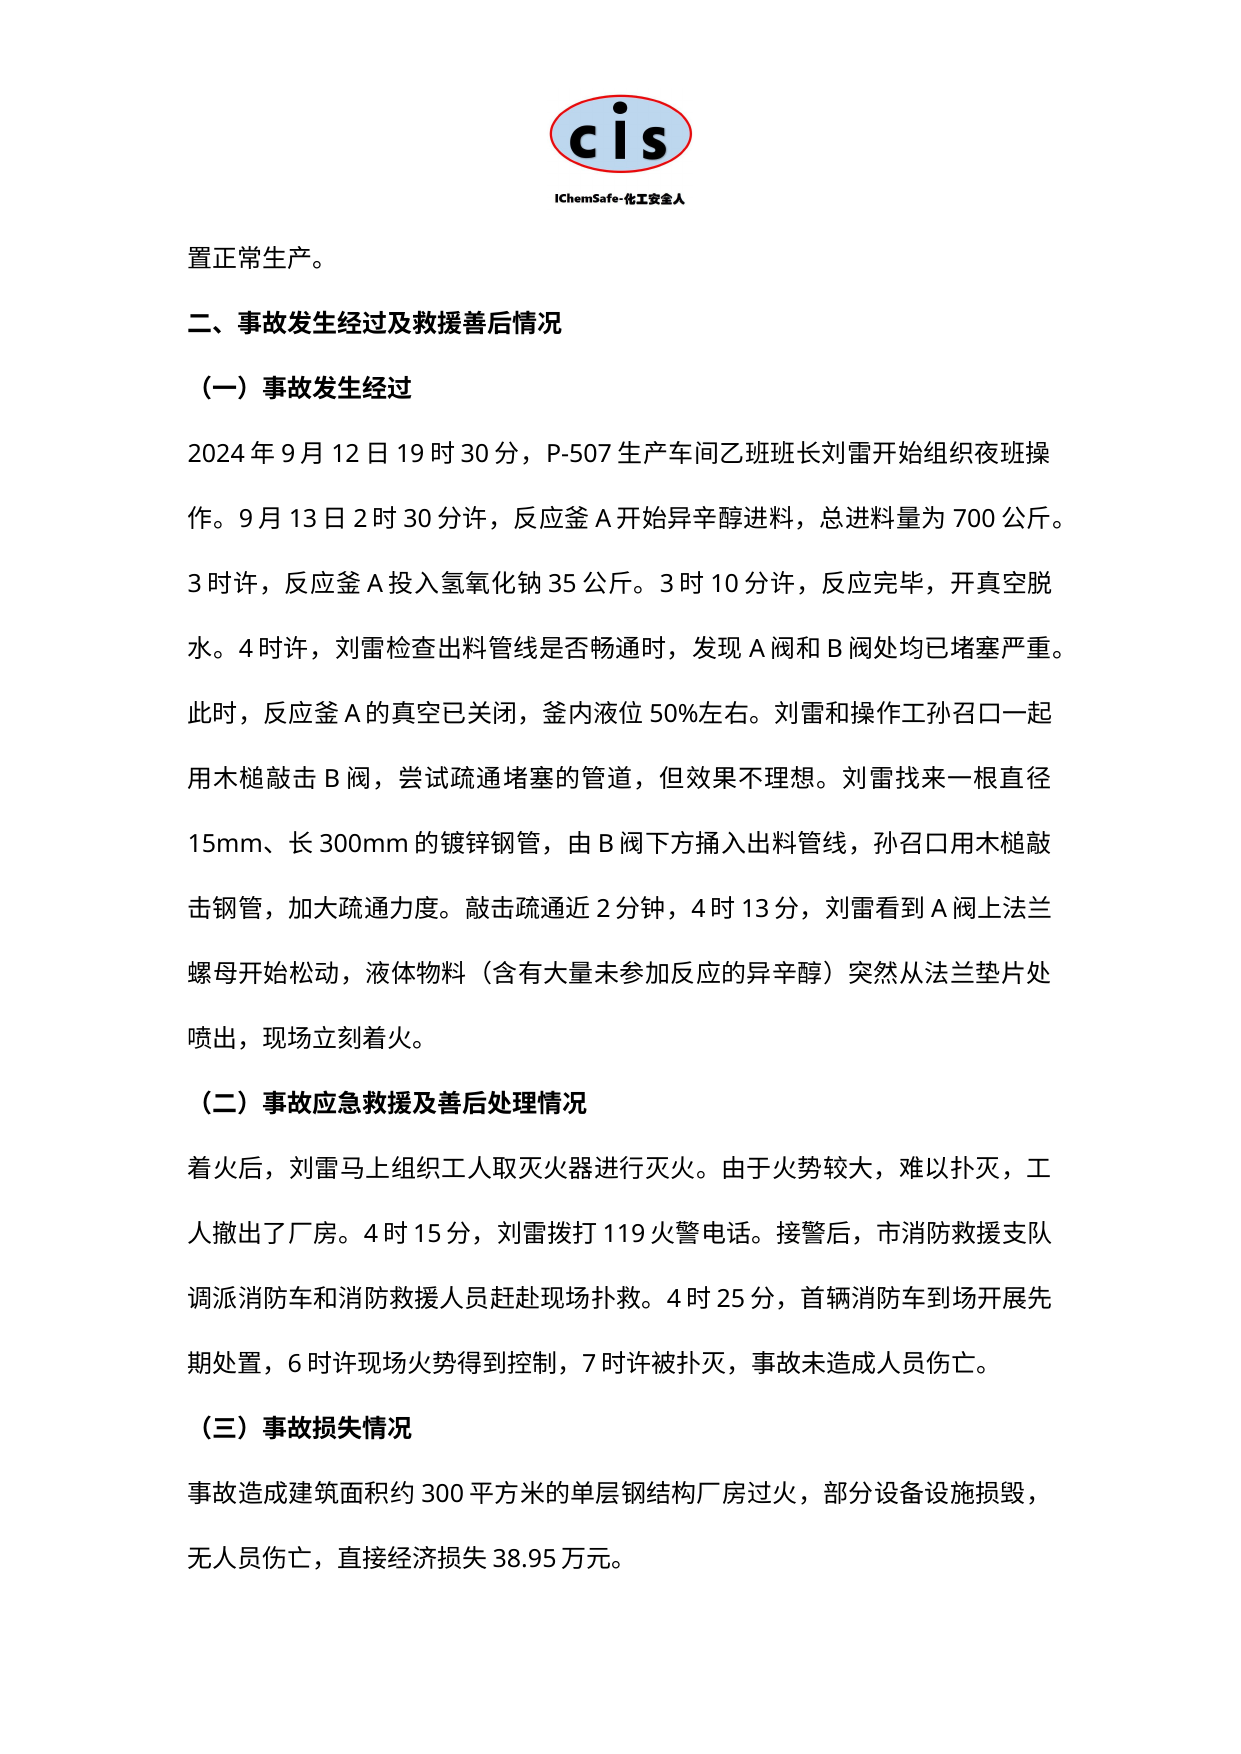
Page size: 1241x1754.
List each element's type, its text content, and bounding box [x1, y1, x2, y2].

text （二）事故应急救援及善后处理情况 [187, 1069, 1053, 1134]
text 着火后，刘雷马上组织工人取灭火器进行灭火。由于火势较大，难以扑灭，工人撤出了厂房。4时15分，刘雷拨打119火警电话。接警后，市消防救援支队调派消防车和消防救援人员赶赴现场扑救。4时25分，首辆消防车到场开展先期处置，6时许现场火势得到控制，7时许被扑灭，事故未造成人员伤亡。 [187, 1134, 1053, 1394]
text （三）事故损失情况 [187, 1394, 1053, 1459]
text 二、事故发生经过及救援善后情况 [187, 289, 1053, 354]
text （一）事故发生经过 [187, 354, 1053, 419]
text 正常生产工况下，异辛醇钠反应釜的异辛醇反应原料全部来自产品水洗工序返回的异辛醇，其中未清除干净的少量氯化氢会随之进入异辛醇钠反应釜，与氢氧化钠反应生成氯化钠，结晶析出的氯化钠经常堵塞反应釜出料管线，影响装置正常生产。 [187, 224, 1053, 289]
text 事故造成建筑面积约300平方米的单层钢结构厂房过火，部分设备设施损毁，无人员伤亡，直接经济损失38.95万元。 [187, 1459, 1053, 1589]
picture [547, 88, 694, 210]
text 2024年9月12日19时30分，P-507生产车间乙班班长刘雷开始组织夜班操作。9月13日2时30分许，反应釜A开始异辛醇进料，总进料量为700公斤。3时许，反应釜A投入氢氧化钠35公斤。3时10分许，反应完毕，开真空脱水。4时许，刘雷检查出料管线是否畅通时，发现A阀和B阀处均已堵塞严重。此时，反应釜A的真空已关闭，釜内液位50%左右。刘雷和操作工孙召口一起用木槌敲击B阀，尝试疏通堵塞的管道，但效果不理想。刘雷找来一根直径15mm、长300mm的镀锌钢管，由B阀下方捅入出料管线，孙召口用木槌敲击钢管，加大疏通力度。敲击疏通近2分钟，4时13分，刘雷看到A阀上法兰螺母开始松动，液体物料（含有大量未参加反应的异辛醇）突然从法兰垫片处喷出，现场立刻着火。 [187, 419, 1053, 1069]
